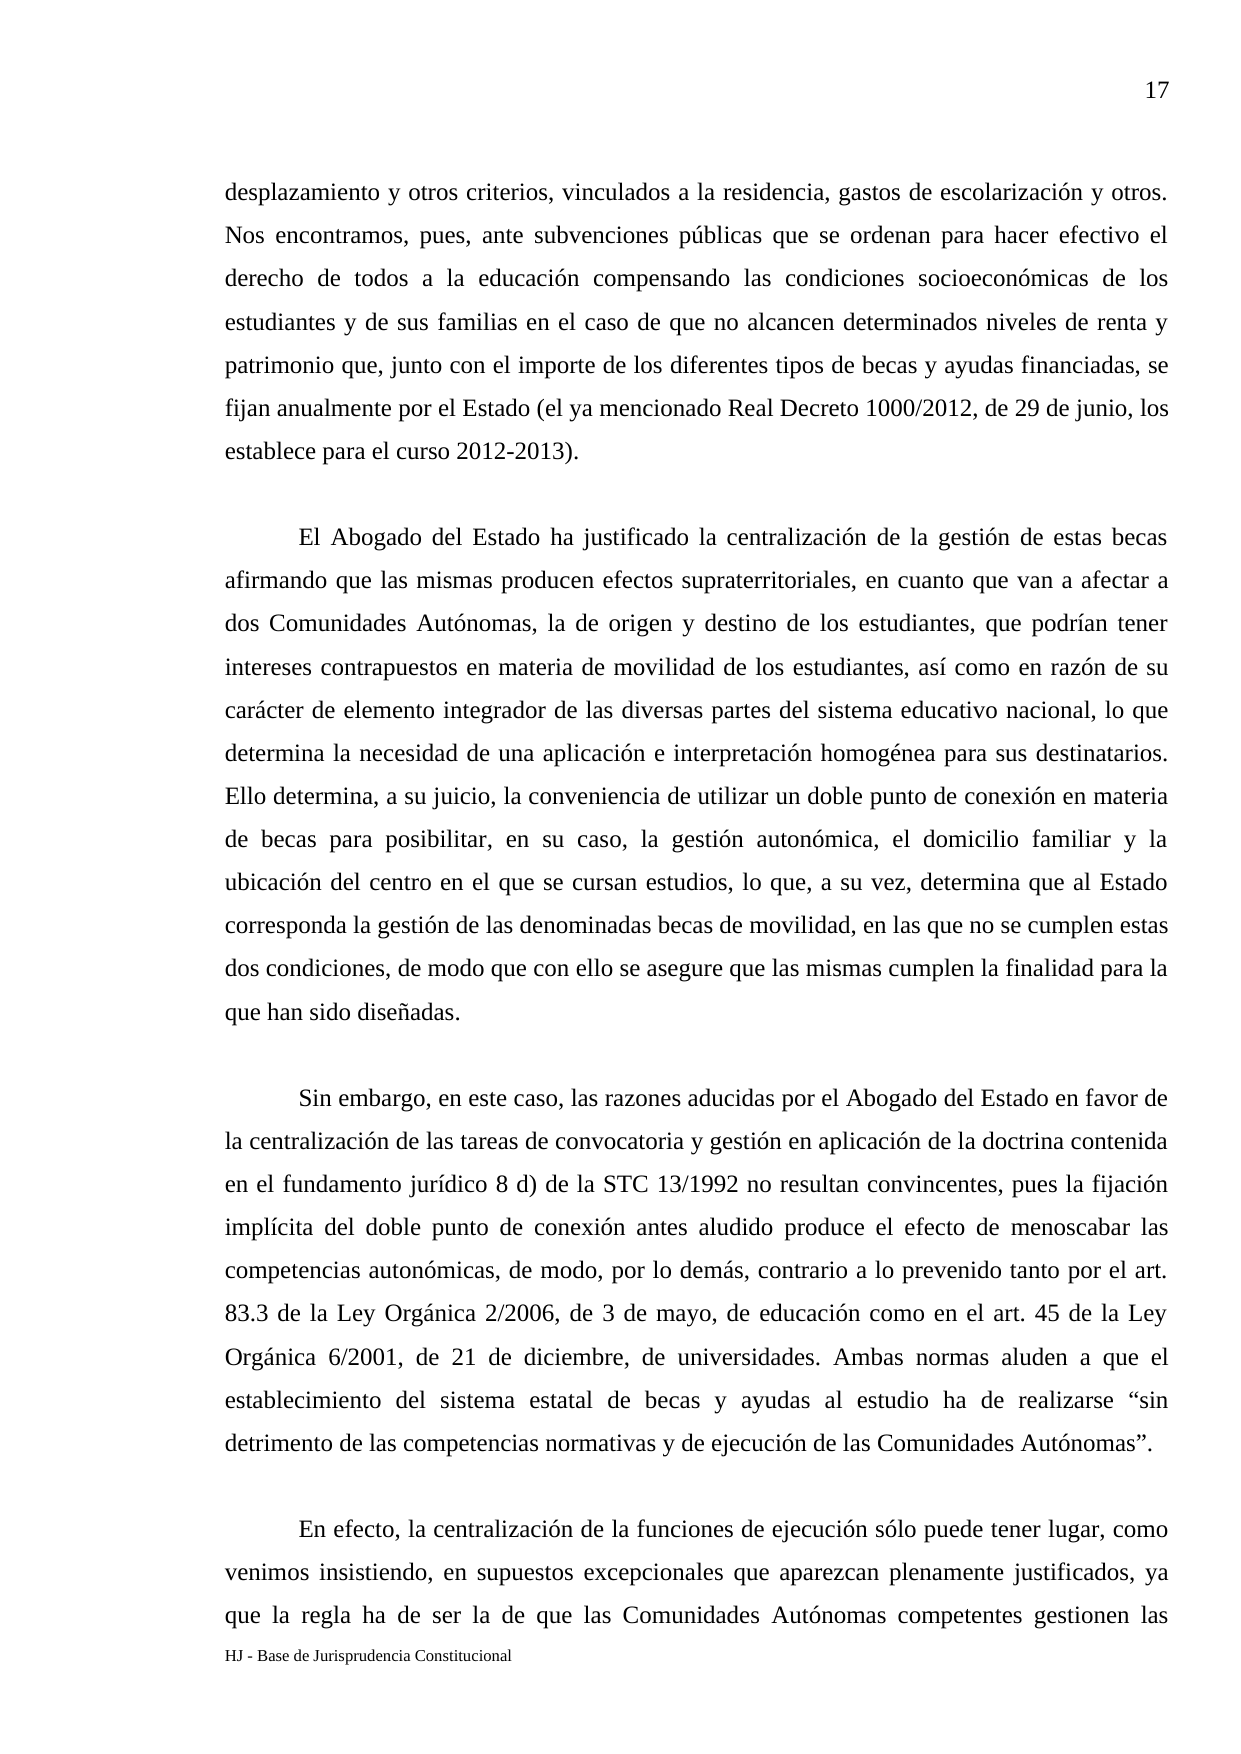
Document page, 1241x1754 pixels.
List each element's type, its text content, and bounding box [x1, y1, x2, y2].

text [224, 1514, 1169, 1629]
text Sin embargo, en este caso, las razones aducidas por el Abogado del Estado en favor de la centralización de las tareas de convocatoria y gestión en aplicación de la doctrina contenida en el fundamento jurídico 8 d) de la STC 13/1992 no resultan convincentes, pues la fijación implícita del doble punto de conexión antes aludido produce el efecto de menoscabar las competencias autonómicas, de modo, por lo demás, contrario a lo prevenido tanto por el art. 83.3 de la Ley Orgánica 2/2006, de 3 de mayo, de educación como en el art. 45 de la Ley Orgánica 6/2001, de 21 de diciembre, de universidades. Ambas normas aluden a que el establecimiento del sistema estatal de becas y ayudas al estudio ha de realizarse “sin detrimento de las competencias normativas y de ejecución de las Comunidades Autónomas”. [224, 1083, 1169, 1457]
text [224, 177, 1169, 465]
text El Abogado del Estado ha justificado la centralización de la gestión de estas becas afirmando que las mismas producen efectos supraterritoriales, en cuanto que van a afectar a dos Comunidades Autónomas, la de origen y destino de los estudiantes, que podrían tener intereses contrapuestos en materia de movilidad de los estudiantes, así como en razón de su carácter de elemento integrador de las diversas partes del sistema educativo nacional, lo que determina la necesidad de una aplicación e interpretación homogénea para sus destinatarios. Ello determina, a su juicio, la conveniencia de utilizar un doble punto de conexión en materia de becas para posibilitar, en su caso, la gestión autonómica, el domicilio familiar y la ubicación del centro en el que se cursan estudios, lo que, a su vez, determina que al Estado corresponda la gestión de las denominadas becas de movilidad, en las que no se cumplen estas dos condiciones, de modo que con ello se asegure que las mismas cumplen la finalidad para la que han sido diseñadas. [224, 522, 1169, 1025]
